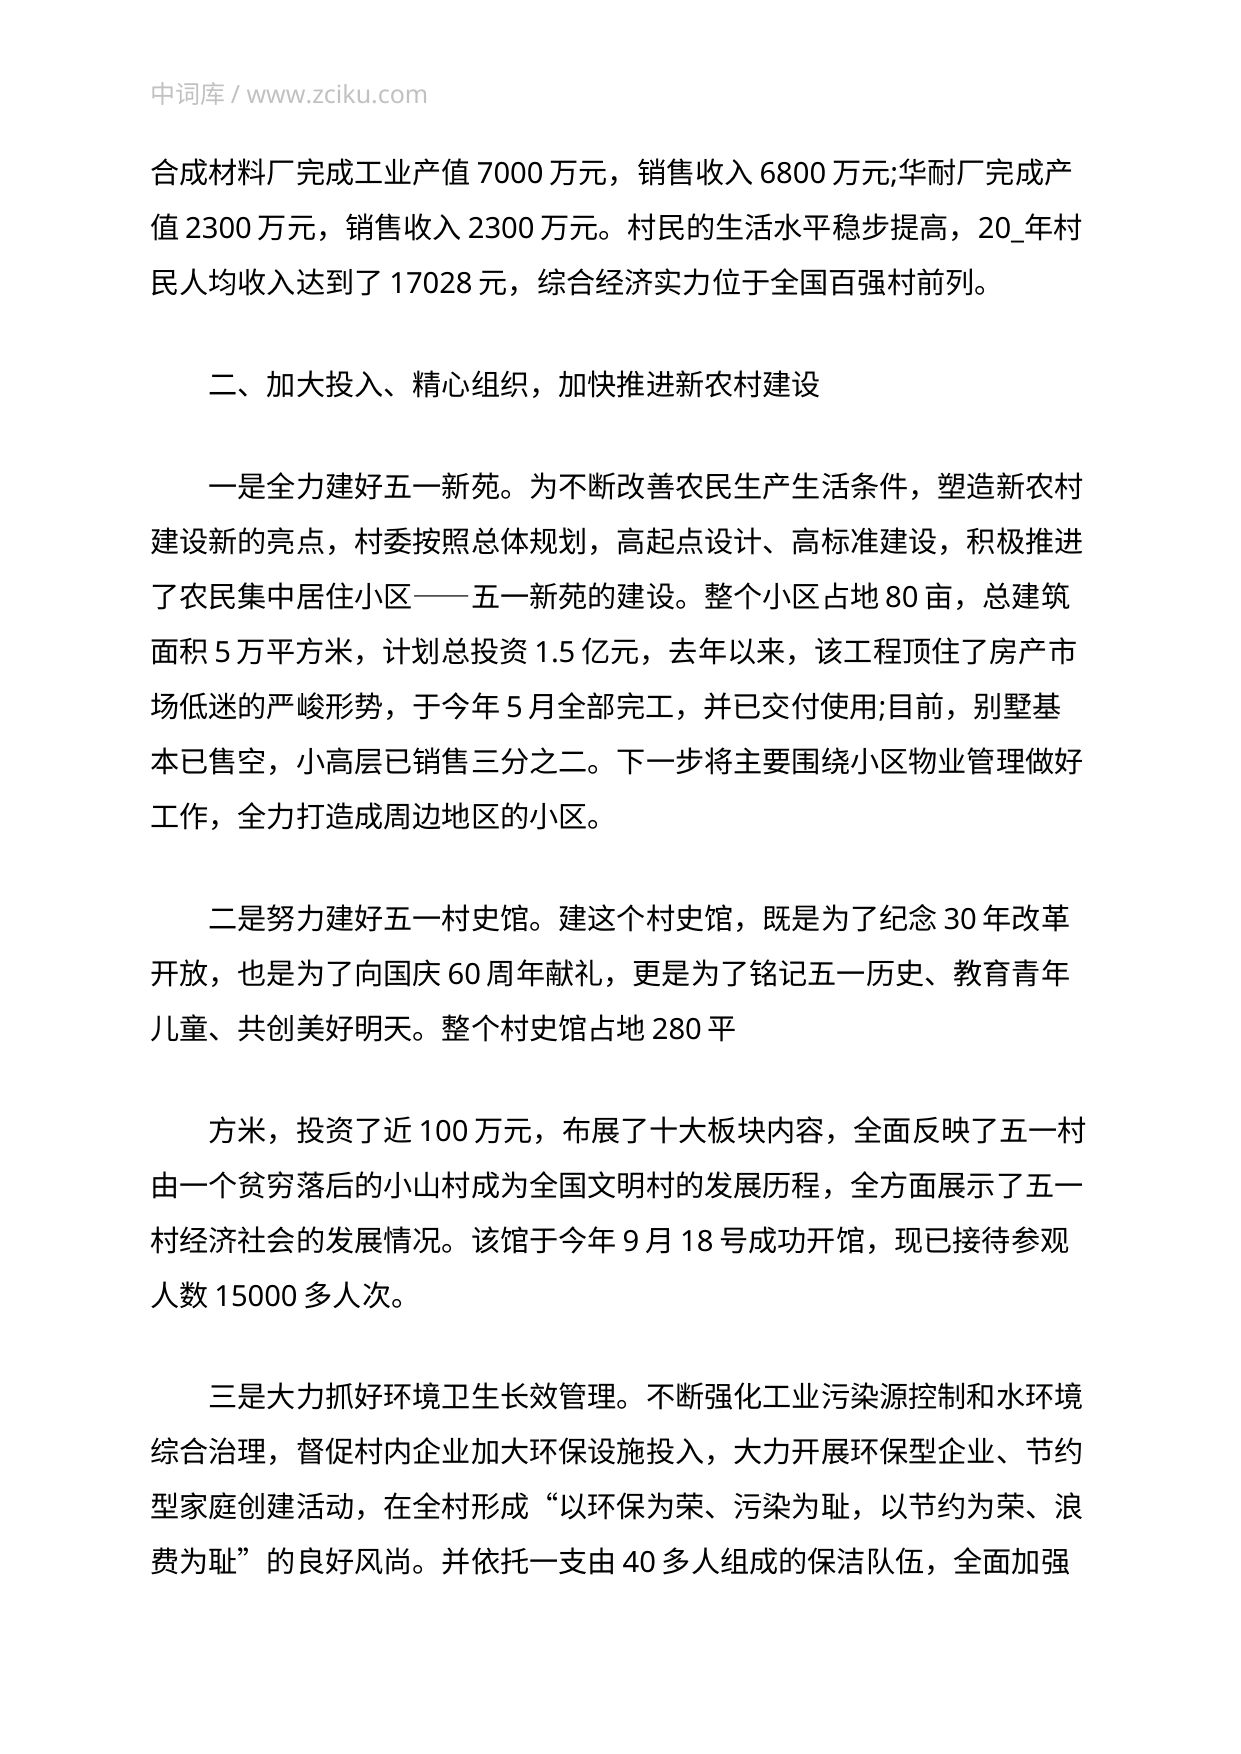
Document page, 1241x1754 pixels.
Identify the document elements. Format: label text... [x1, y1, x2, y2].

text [150, 150, 1090, 302]
text 二是努力建好五一村史馆。建这个村史馆，既是为了纪念30年改革开放，也是为了向国庆60周年献礼，更是为了铭记五一历史、教育青年儿童、共创美好明天。整个村史馆占地280平 [150, 895, 1090, 1048]
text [150, 1374, 1090, 1581]
text 方米，投资了近100万元，布展了十大板块内容，全面反映了五一村由一个贫穷落后的小山村成为全国文明村的发展历程，全方面展示了五一村经济社会的发展情况。该馆于今年9月18号成功开馆，现已接待参观人数15000多人次。 [150, 1107, 1090, 1314]
text 一是全力建好五一新苑。为不断改善农民生产生活条件，塑造新农村建设新的亮点，村委按照总体规划，高起点设计、高标准建设，积极推进了农民集中居住小区——五一新苑的建设。整个小区占地80亩，总建筑面积5万平方米，计划总投资1.5亿元，去年以来，该工程顶住了房产市场低迷的严峻形势，于今年5月全部完工，并已交付使用;目前，别墅基本已售空，小高层已销售三分之二。下一步将主要围绕小区物业管理做好工作，全力打造成周边地区的小区。 [150, 464, 1090, 836]
text 二、加大投入、精心组织，加快推进新农村建设 [150, 362, 1090, 404]
